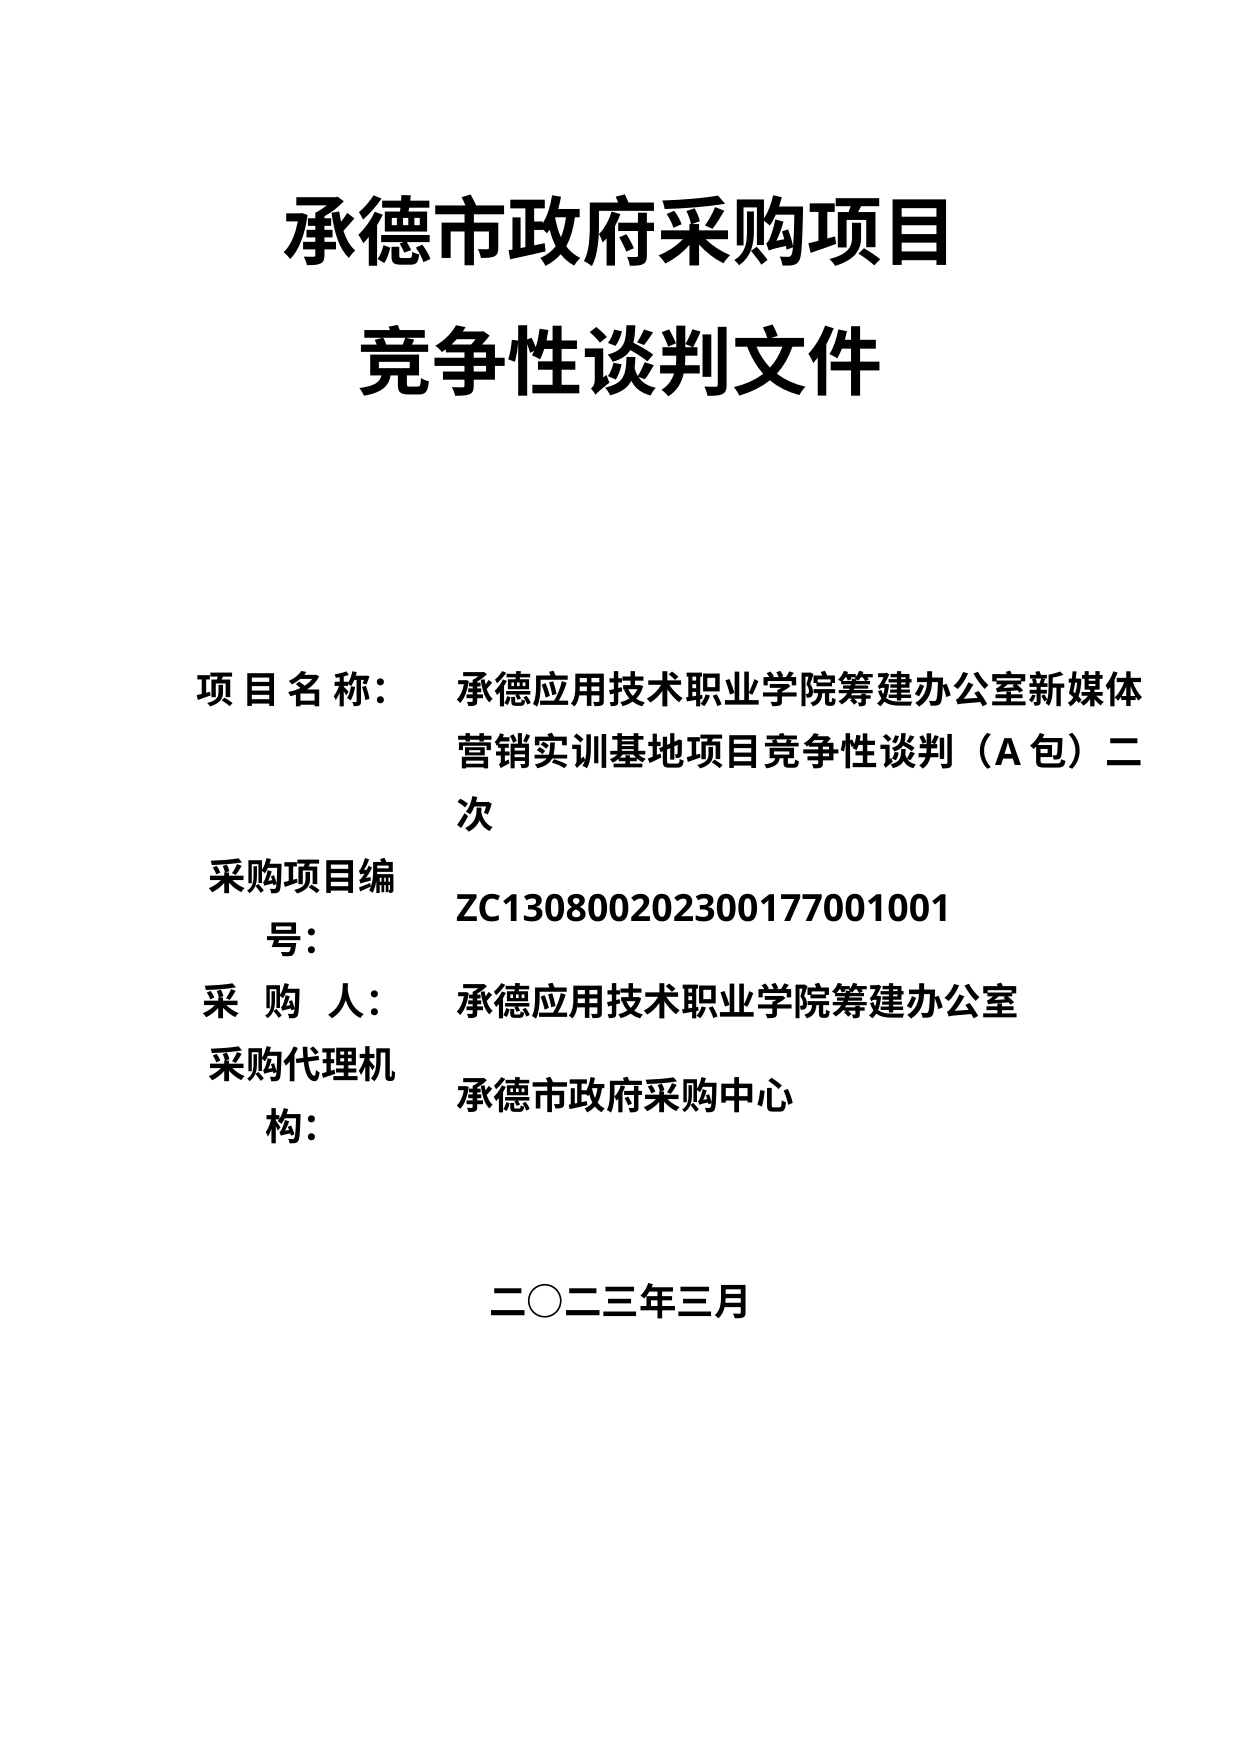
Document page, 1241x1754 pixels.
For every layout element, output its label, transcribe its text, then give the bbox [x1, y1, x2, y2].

text 竞争性谈判文件 [165, 292, 1075, 422]
text 承德市政府采购项目 [165, 162, 1075, 292]
table_cell 承德应用技术职业学院筹建办公室 [445, 966, 1155, 1028]
text 二○二三年三月 [165, 1267, 1075, 1332]
table_header 项 目 名 称： [160, 653, 444, 841]
table_cell 采购项目编号： [160, 841, 444, 966]
table_cell 承德市政府采购中心 [445, 1028, 1155, 1153]
table_cell 采 购 人： [160, 966, 444, 1028]
table_cell ZC130800202300177001001 [445, 841, 1155, 966]
table_header 承德应用技术职业学院筹建办公室新媒体营销实训基地项目竞争性谈判（A包）二次 [445, 653, 1155, 841]
table_cell 采购代理机构： [160, 1028, 444, 1153]
